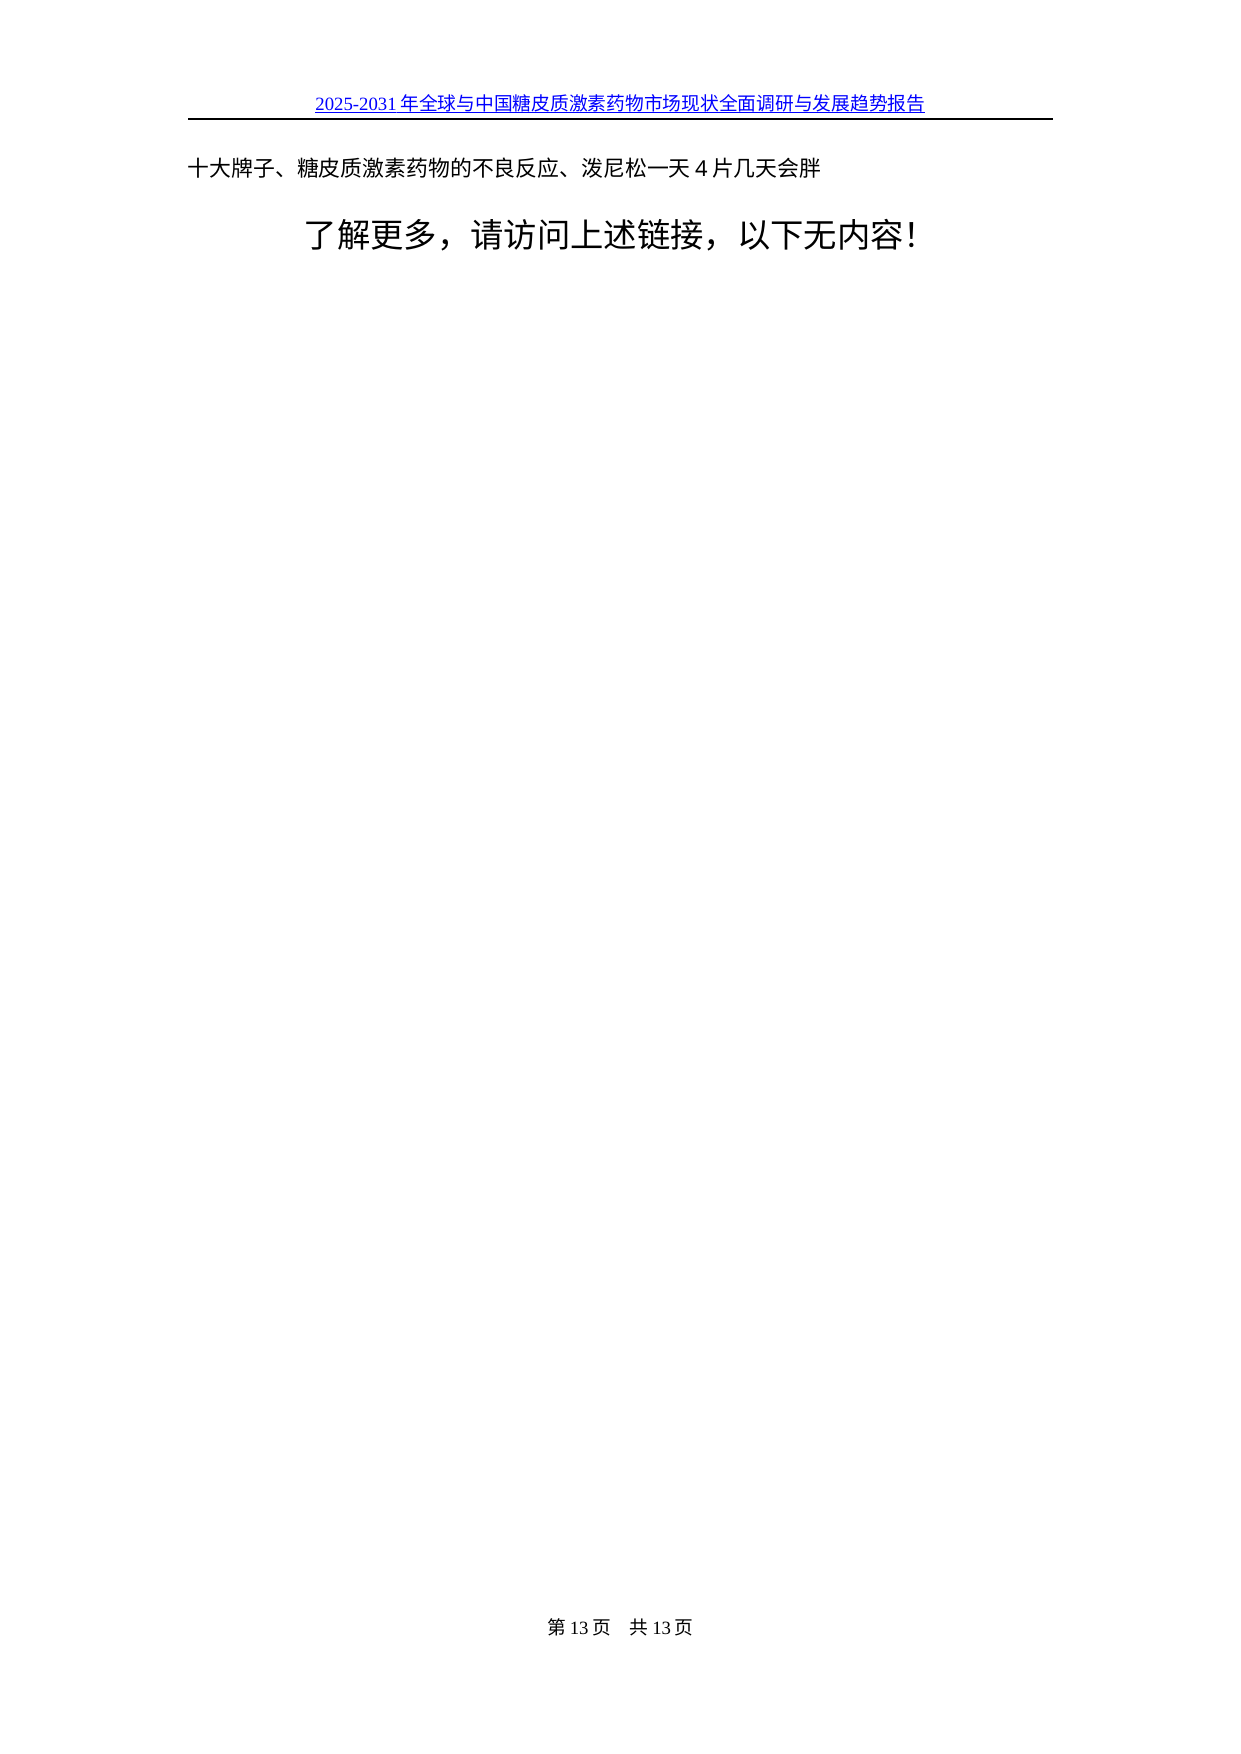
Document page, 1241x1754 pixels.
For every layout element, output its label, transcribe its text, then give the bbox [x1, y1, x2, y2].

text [187, 150, 1053, 183]
title 了解更多，请访问上述链接，以下无内容！ [187, 200, 1053, 265]
